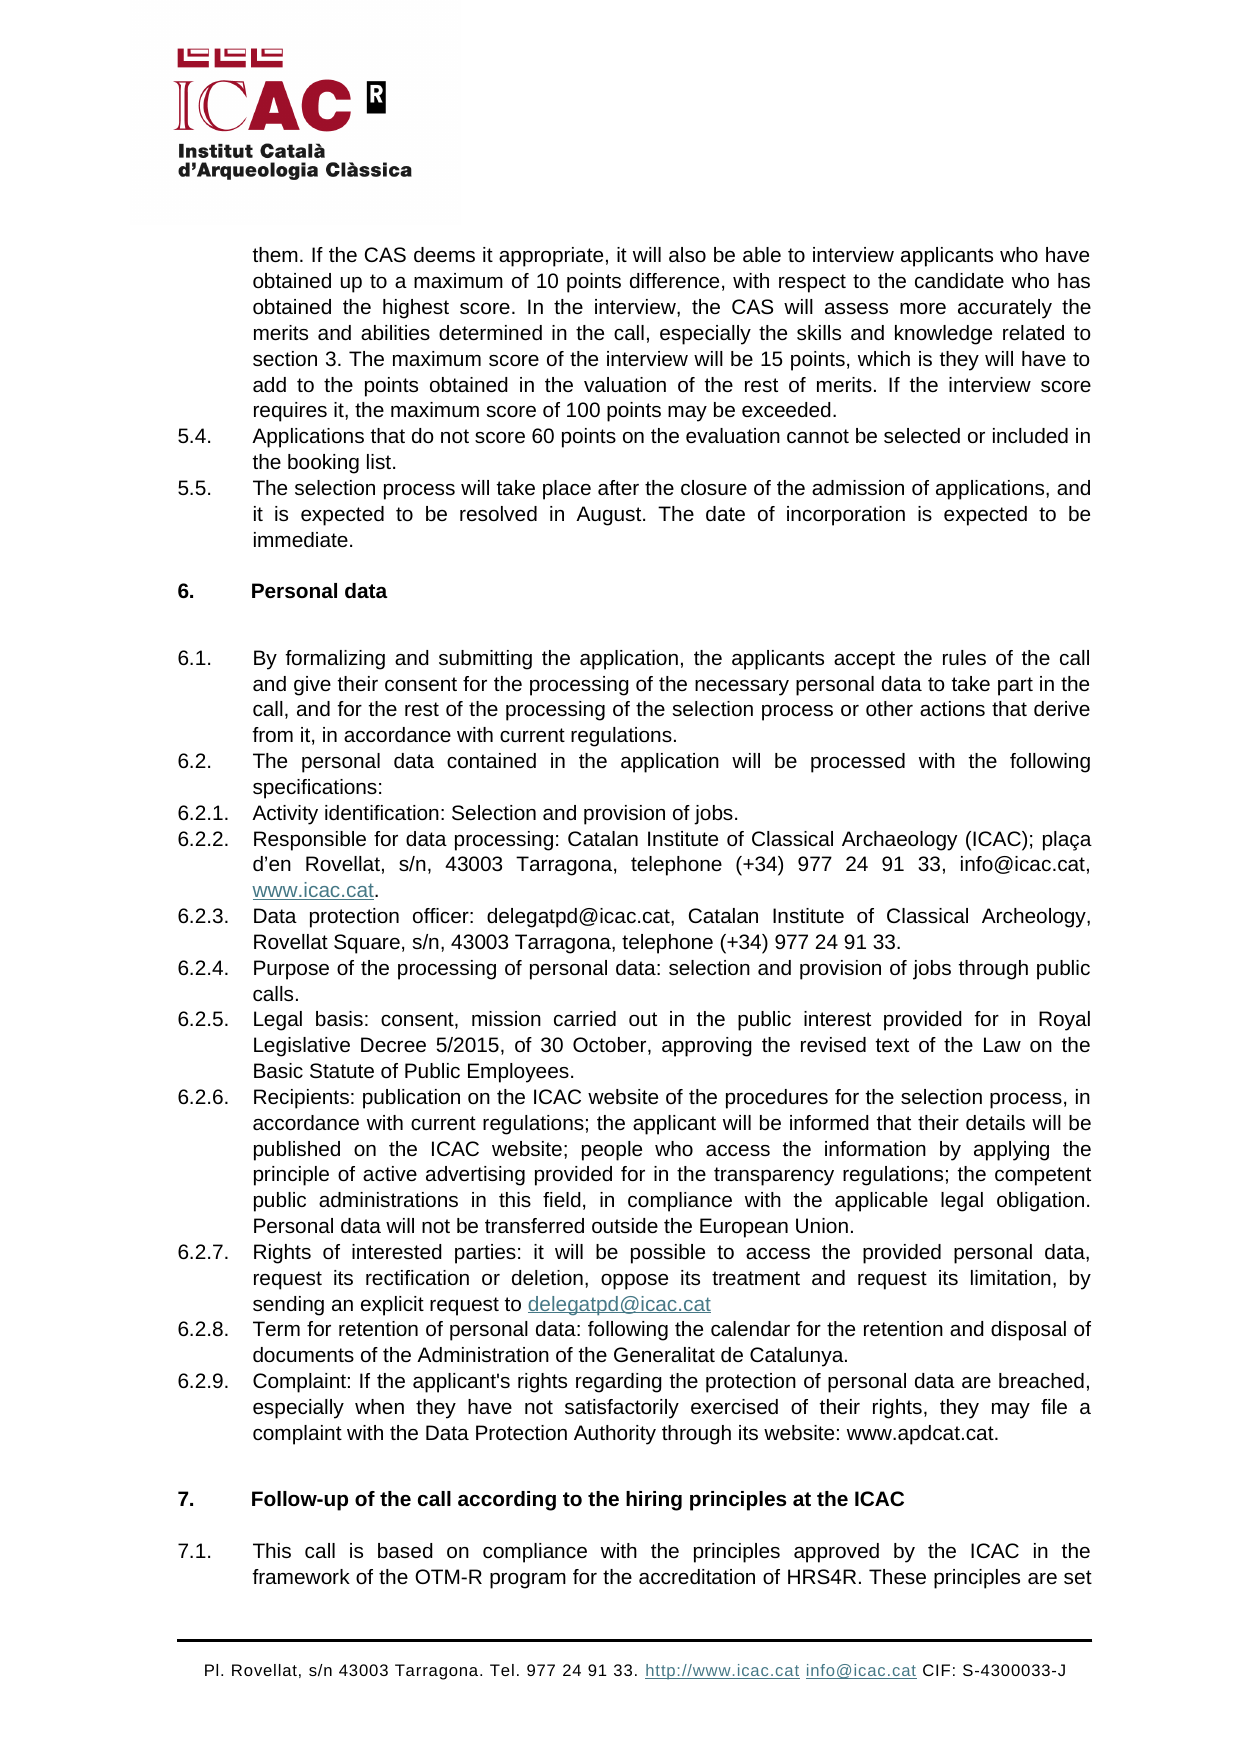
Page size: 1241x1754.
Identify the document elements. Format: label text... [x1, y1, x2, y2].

list By formalizing and submitting the application, the applicants accept the rules of the call and give their consent for the processing of the necessary personal data to take part in the call, and for the rest of the processing of the selection process or other actions that derive from it, in accordance with current regulations. [177, 646, 1092, 747]
list Activity identification: Selection and provision of jobs. [177, 801, 1092, 824]
list Personal data [177, 579, 1092, 603]
list Rights of interested parties: it will be possible to access the provided personal data, request its rectification or deletion, oppose its treatment and request its limitation, by sending an explicit request to delegatpd@icac.cat [177, 1240, 1092, 1315]
list Follow-up of the call according to the hiring principles at the ICAC [177, 1487, 1092, 1511]
list The selection process will take place after the closure of the admission of applications, and it is expected to be resolved in August. The date of incorporation is expected to be immediate. [177, 476, 1092, 551]
list Responsible for data processing: Catalan Institute of Classical Archaeology (ICAC); plaça d’en Rovellat, s/n, 43003 Tarragona, telephone (+34) 977 24 91 33, info@icac.cat, www.icac.cat. [177, 826, 1092, 902]
list The personal data contained in the application will be processed with the following specifications: [177, 749, 1092, 799]
list Term for retention of personal data: following the calendar for the retention and disposal of documents of the Administration of the Generalitat de Catalunya. [177, 1317, 1092, 1367]
list Recipients: publication on the ICAC website of the procedures for the selection process, in accordance with current regulations; the applicant will be informed that their details will be published on the ICAC website; people who access the information by applying the principle of active advertising provided for in the transparency regulations; the competent public administrations in this field, in compliance with the applicable legal obligation. Personal data will not be transferred outside the European Union. [177, 1085, 1092, 1238]
picture [129, 0, 461, 225]
list Data protection officer: delegatpd@icac.cat, Catalan Institute of Classical Archeology, Rovellat Square, s/n, 43003 Tarragona, telephone (+34) 977 24 91 33. [177, 904, 1092, 954]
list Legal basis: consent, mission carried out in the public interest provided for in Royal Legislative Decree 5/2015, of 30 October, approving the revised text of the Law on the Basic Statute of Public Employees. [177, 1007, 1092, 1083]
list Purpose of the processing of personal data: selection and provision of jobs through public calls. [177, 956, 1092, 1005]
list Complaint: If the applicant's rights regarding the protection of personal data are breached, especially when they have not satisfactorily exercised of their rights, they may file a complaint with the Data Protection Authority through its website: www.apdcat.cat. [177, 1369, 1092, 1444]
list Applications that do not score 60 points on the evaluation cannot be selected or included in the booking list. [177, 424, 1092, 474]
